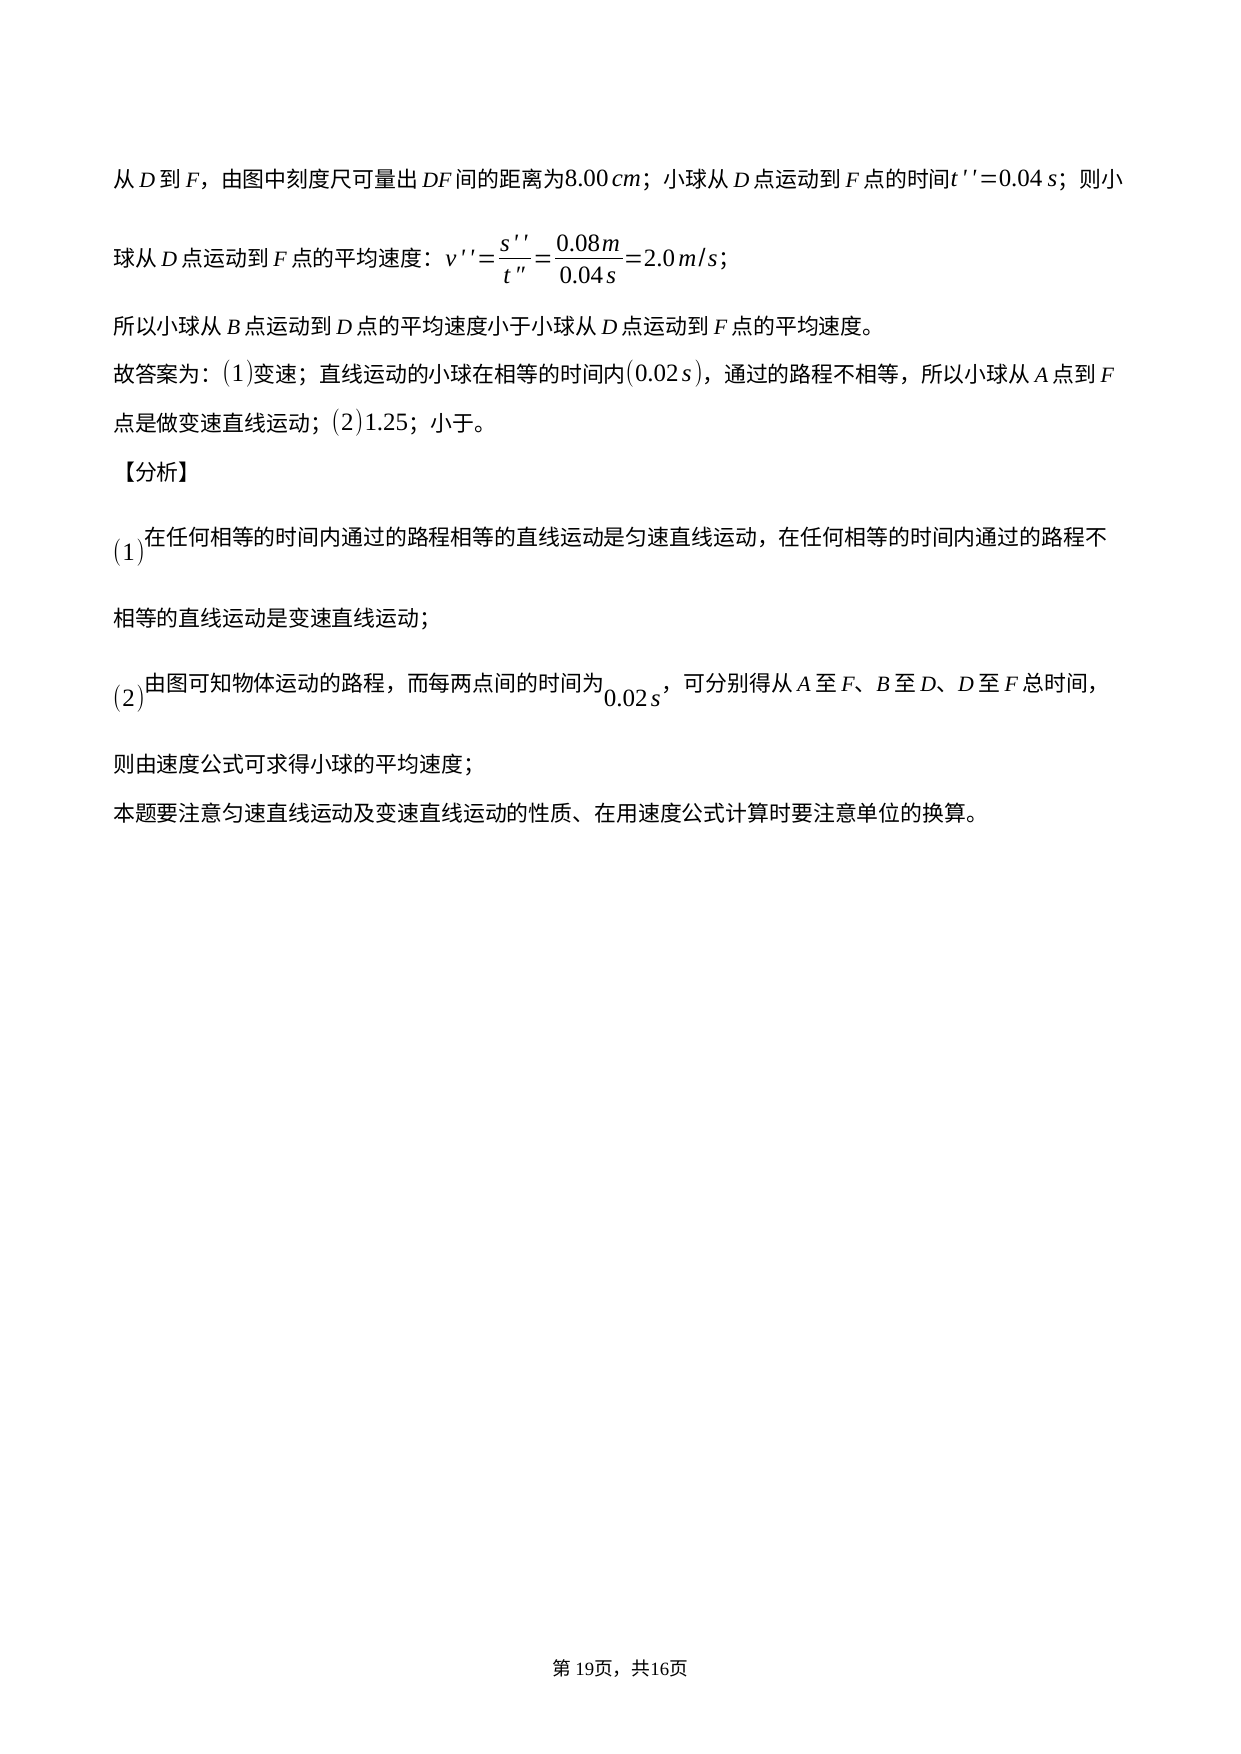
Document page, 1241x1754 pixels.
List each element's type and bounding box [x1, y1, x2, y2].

text [113, 162, 1127, 828]
